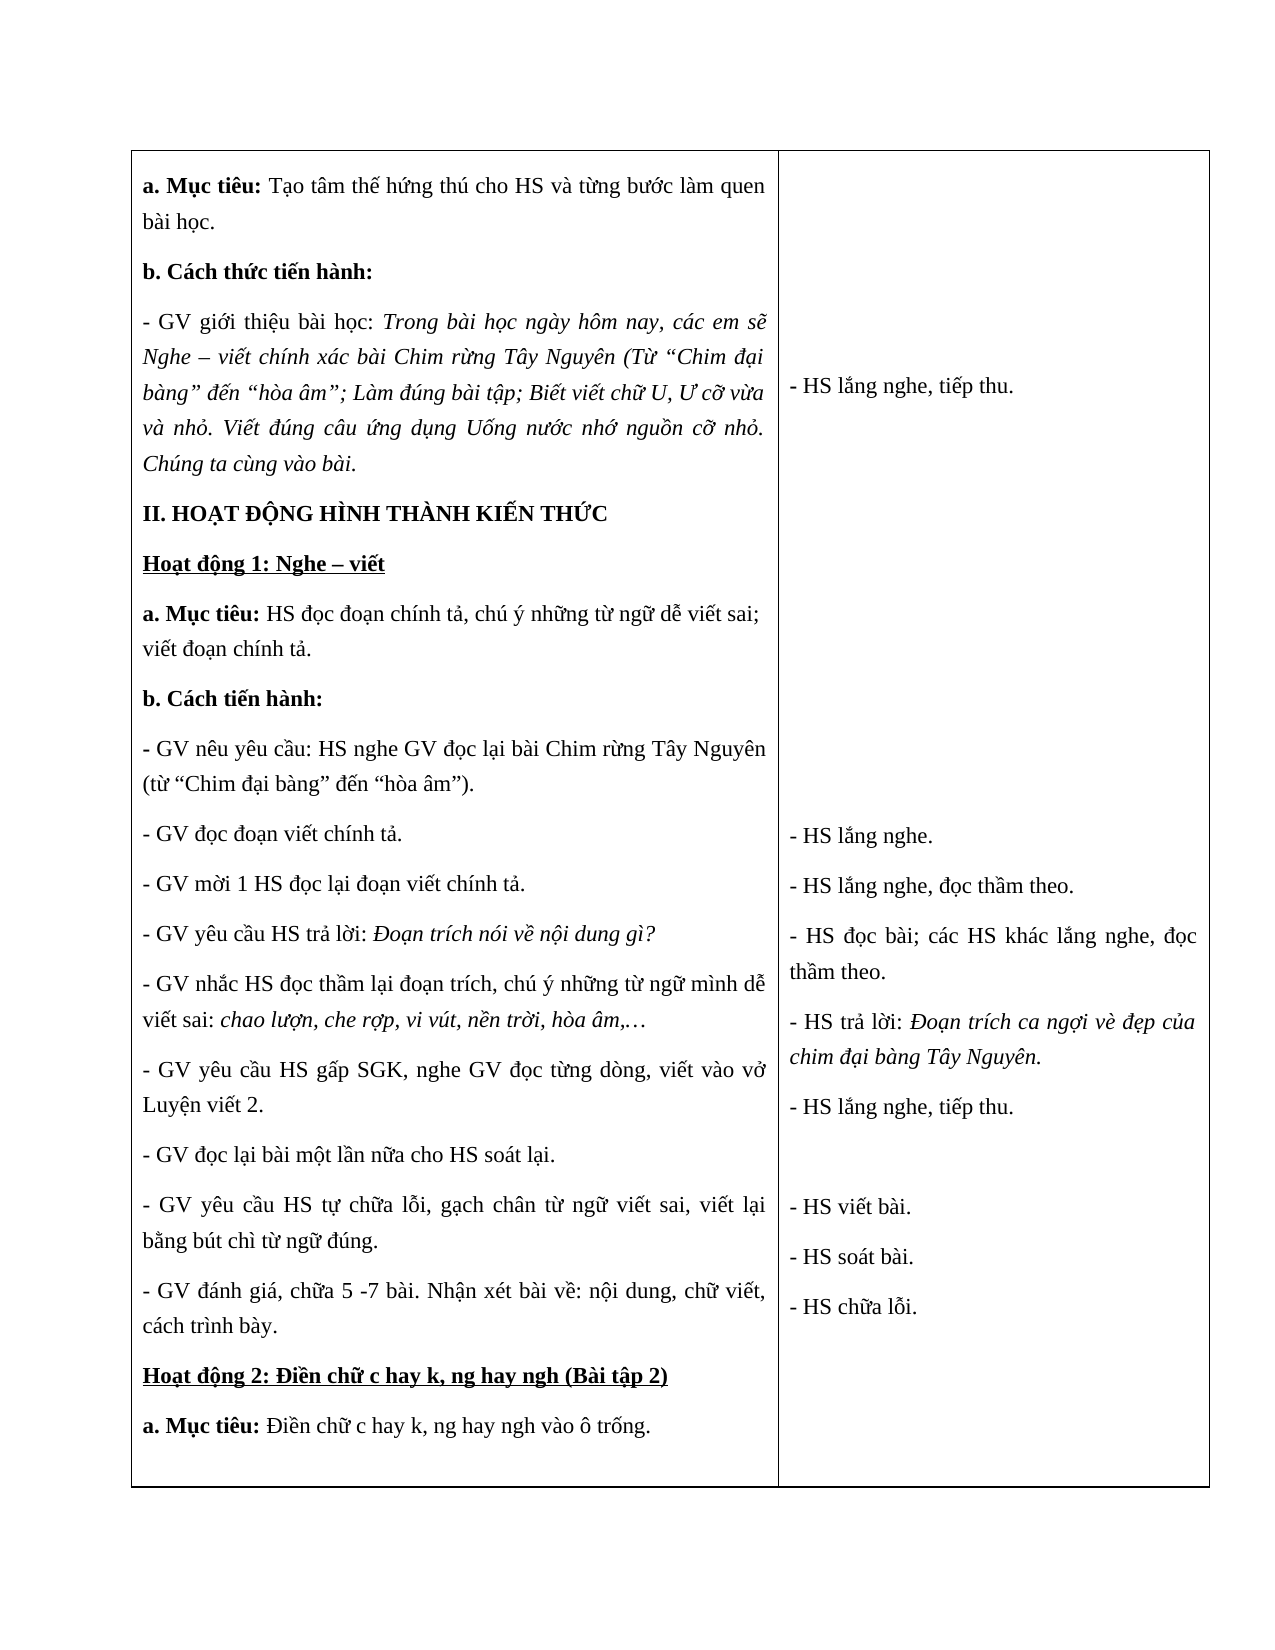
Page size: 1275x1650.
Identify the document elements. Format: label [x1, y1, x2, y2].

table_cell [779, 151, 1209, 1486]
table_cell [132, 151, 778, 1486]
